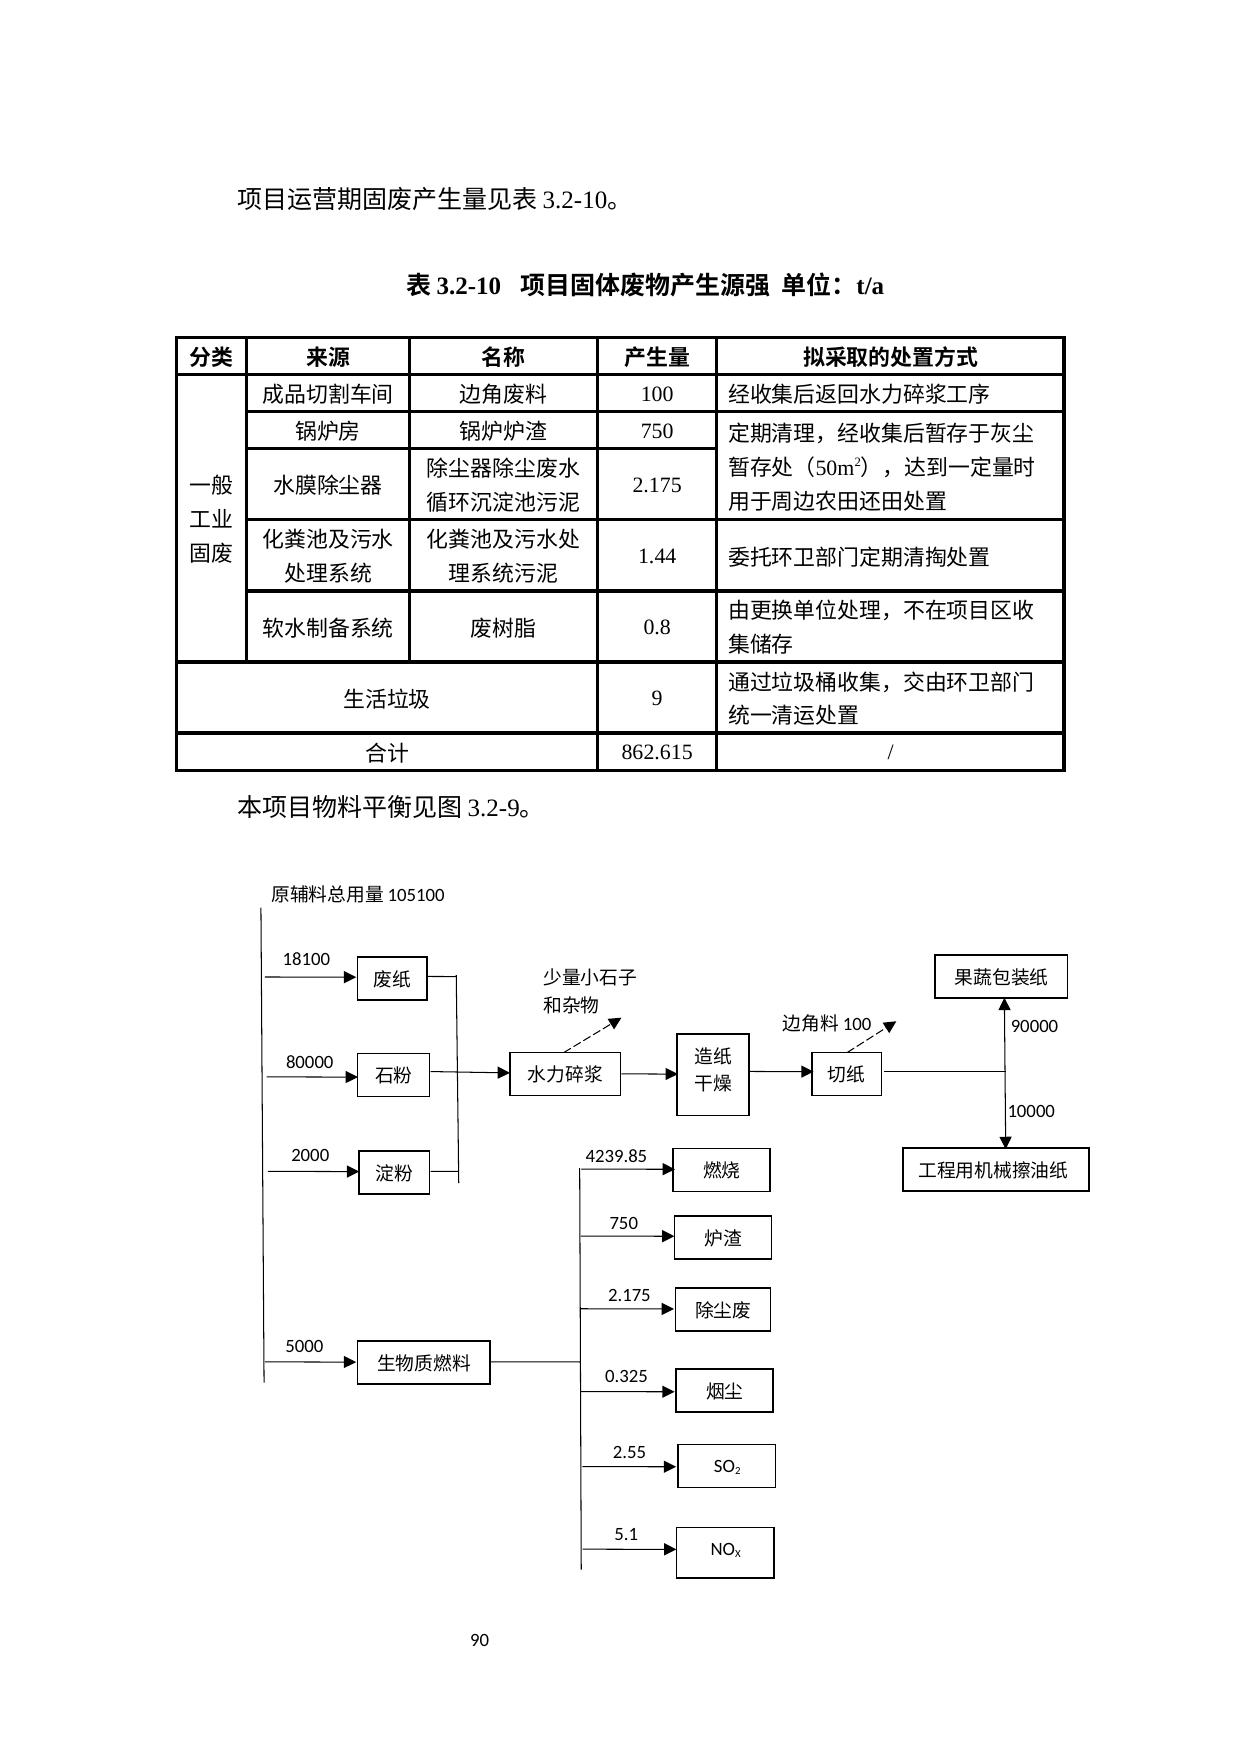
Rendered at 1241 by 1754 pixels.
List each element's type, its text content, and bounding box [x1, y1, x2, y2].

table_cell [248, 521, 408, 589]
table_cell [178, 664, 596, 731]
text 表3.2-10 项目固体废物产生源强 单位：t/a [187, 250, 1053, 318]
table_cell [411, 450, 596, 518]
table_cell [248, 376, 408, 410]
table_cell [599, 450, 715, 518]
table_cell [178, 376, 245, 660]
text 本项目物料平衡见图3.2-9。 [187, 772, 1053, 839]
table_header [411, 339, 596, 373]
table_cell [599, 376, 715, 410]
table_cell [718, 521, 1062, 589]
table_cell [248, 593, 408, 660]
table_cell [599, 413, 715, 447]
text 项目运营期固废产生量见表3.2-10。 [187, 164, 1053, 232]
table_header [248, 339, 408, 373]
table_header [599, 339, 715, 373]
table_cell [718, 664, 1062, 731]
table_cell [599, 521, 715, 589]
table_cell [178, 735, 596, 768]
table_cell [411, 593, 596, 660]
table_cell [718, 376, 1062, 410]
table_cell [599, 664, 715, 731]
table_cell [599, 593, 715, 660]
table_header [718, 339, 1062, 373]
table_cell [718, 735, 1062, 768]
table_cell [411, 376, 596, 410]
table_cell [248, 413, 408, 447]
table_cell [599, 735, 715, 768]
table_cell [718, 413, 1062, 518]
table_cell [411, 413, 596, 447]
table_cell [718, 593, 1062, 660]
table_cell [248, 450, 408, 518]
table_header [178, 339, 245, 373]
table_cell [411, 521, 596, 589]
